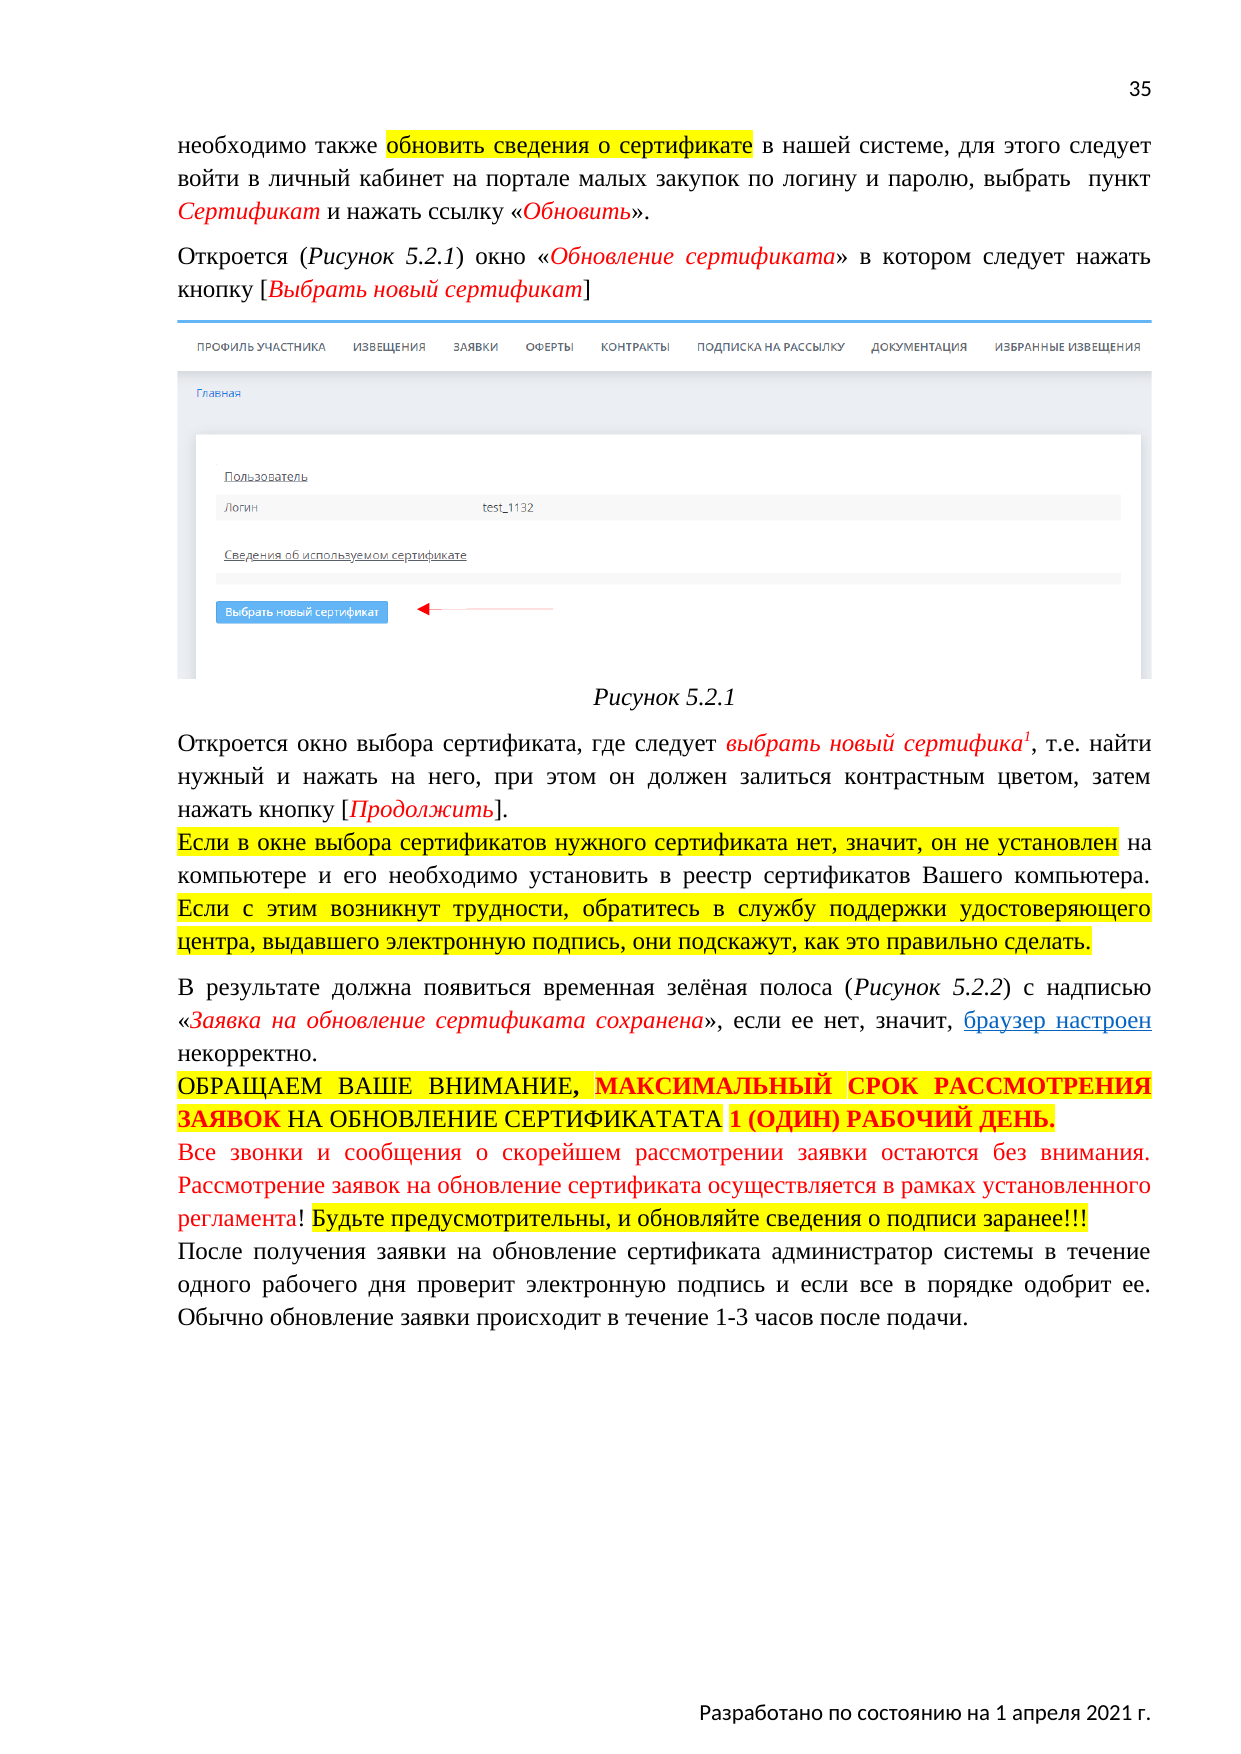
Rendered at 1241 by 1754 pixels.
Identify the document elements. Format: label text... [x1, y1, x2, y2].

text Откроется окно выбора сертификата, где следует выбрать новый сертифика1, т.е. найти нужный и нажать на него, при этом он должен залиться контрастным цветом, затем нажать кнопку [Продолжить]. [177, 728, 1152, 823]
text Все звонки и сообщения о скорейшем рассмотрении заявки остаются без внимания. Рассмотрение заявок на обновление сертификата осуществляется в рамках установленного регламента! Будьте предусмотрительны, и обновляйте сведения о подписи заранее!!! [177, 1137, 1152, 1232]
text Откроется (Рисунок 5.2.1) окно «Обновление сертификата» в котором следует нажать кнопку [Выбрать новый сертификат] [177, 241, 1152, 303]
text Рисунок 5.2.1 [177, 682, 1152, 711]
text ОБРАЩАЕМ ВАШЕ ВНИМАНИЕ, МАКСИМАЛЬНЫЙ СРОК РАССМОТРЕНИЯ ЗАЯВОК НА ОБНОВЛЕНИЕ СЕРТИФИКАТАТА 1 (ОДИН) РАБОЧИЙ ДЕНЬ. [177, 1071, 1152, 1132]
picture [177, 320, 1152, 679]
text После получения заявки на обновление сертификата администратор системы в течение одного рабочего дня проверит электронную подпись и если все в порядке одобрит ее. Обычно обновление заявки происходит в течение 1-3 часов после подачи. [177, 1236, 1152, 1331]
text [177, 130, 1152, 224]
text В результате должна появиться временная зелёная полоса (Рисунок 5.2.2) с надписью «Заявка на обновление сертификата сохранена», если ее нет, значит, браузер настроен некорректно. [177, 972, 1152, 1066]
text Если в окне выбора сертификатов нужного сертификата нет, значит, он не установлен на компьютере и его необходимо установить в реестр сертификатов Вашего компьютера. Если с этим возникнут трудности, обратитесь в службу поддержки удостоверяющего центра, выдавшего электронную подпись, они подскажут, как это правильно сделать. [177, 922, 1152, 955]
text Если в окне выбора сертификатов нужного сертификата нет, значит, он не установлен на компьютере и его необходимо установить в реестр сертификатов Вашего компьютера. Если с этим возникнут трудности, обратитесь в службу поддержки удостоверяющего центра, выдавшего электронную подпись, они подскажут, как это правильно сделать. [177, 827, 1152, 893]
